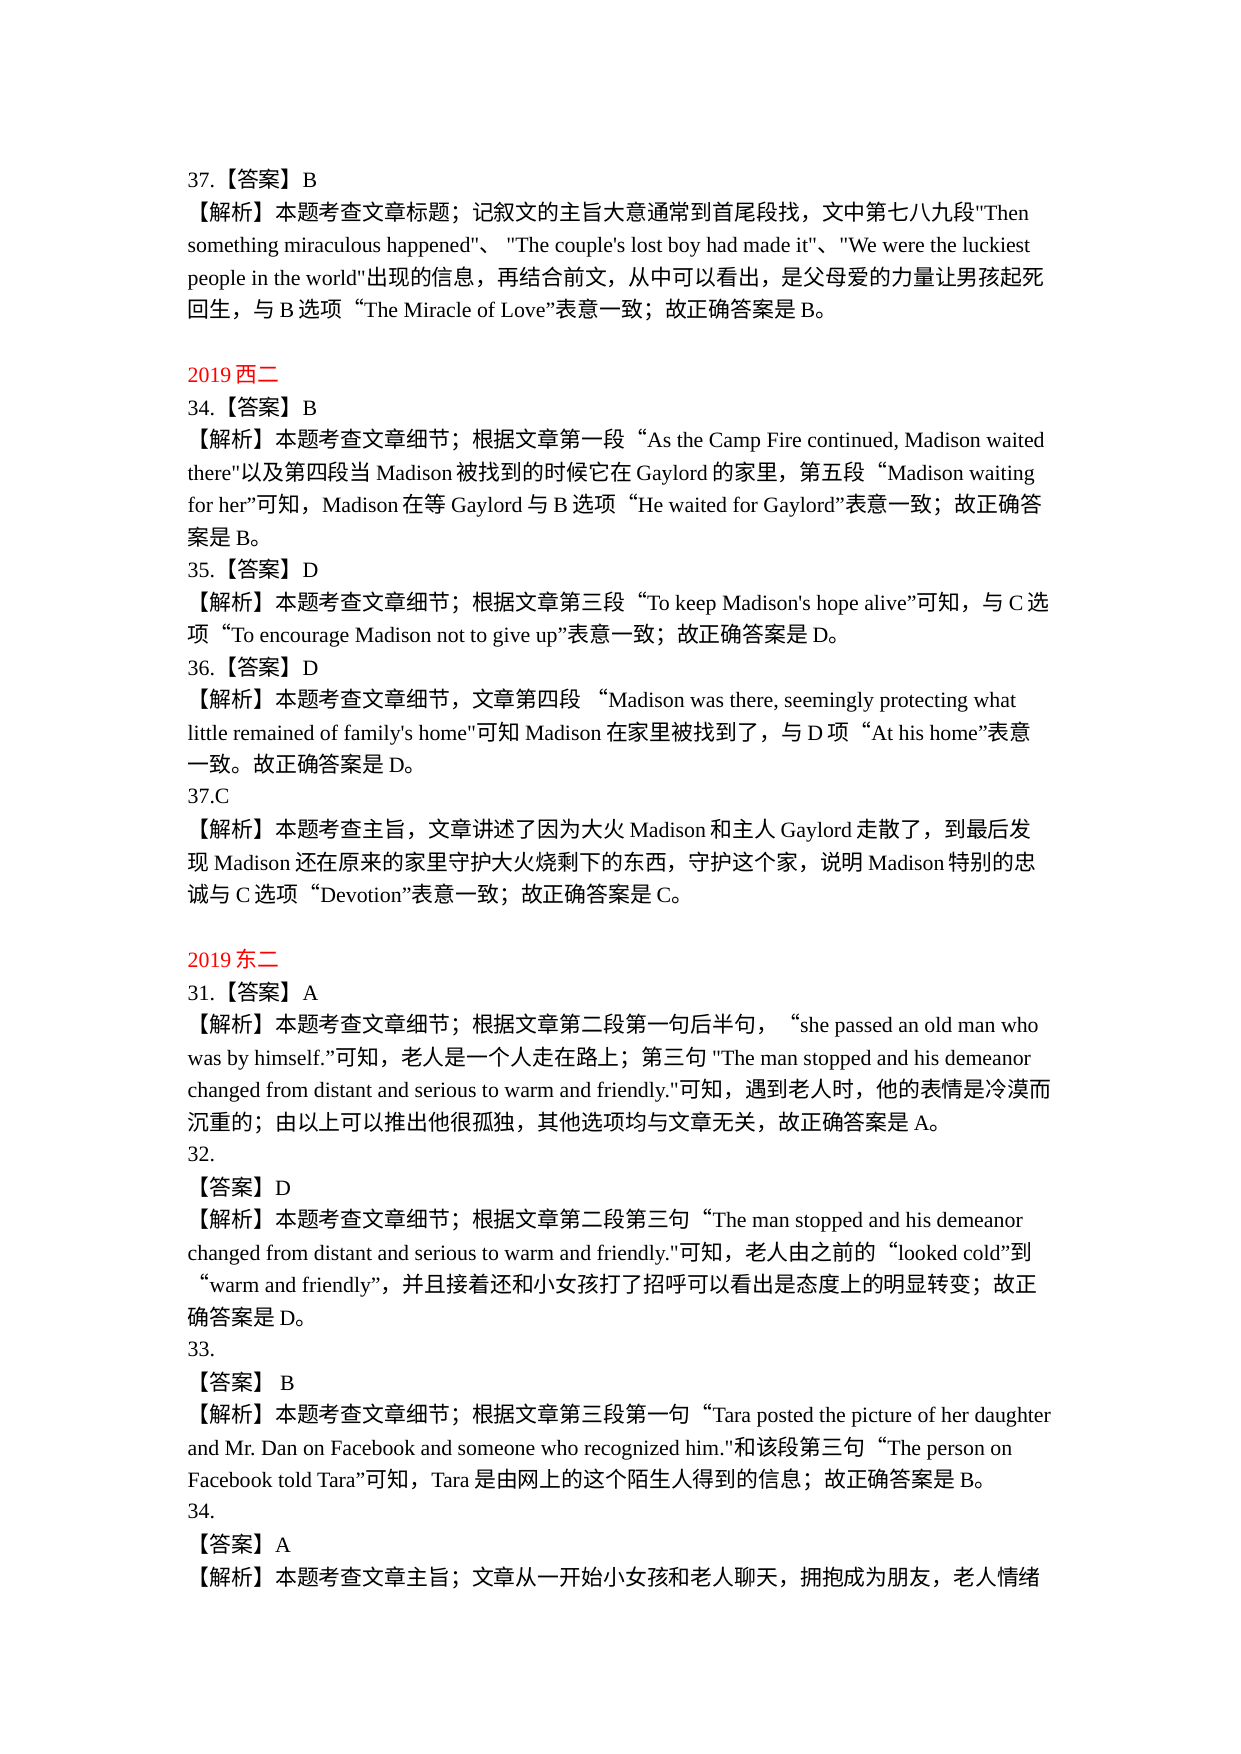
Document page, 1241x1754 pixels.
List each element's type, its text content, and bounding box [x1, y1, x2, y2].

text 【解析】本题考查主旨，文章讲述了因为大火Madison和主人Gaylord走散了，到最后发现Madison还在原来的家里守护大火烧剩下的东西，守护这个家，说明Madison特别的忠诚与C选项“Devotion”表意一致；故正确答案是C。 [187, 812, 1053, 909]
text 34.【答案】B [187, 389, 1053, 422]
text 【解析】本题考查文章细节，文章第四段 “Madison was there, seemingly protecting what little remained of family's home"可知 Madison在家里被找到了，与D项“At his home”表意一致。故正确答案是D。 [187, 682, 1053, 779]
text 36.【答案】D [187, 649, 1053, 682]
text 31.【答案】A [187, 974, 1053, 1007]
text 2019东二 [187, 942, 1053, 974]
text 【解析】本题考查文章细节；根据文章第三段第一句“Tara posted the picture of her daughter and Mr. Dan on Facebook and someone who recognized him."和该段第三句“The person on Facebook told Tara”可知，Tara是由网上的这个陌生人得到的信息；故正确答案是B。 [187, 1397, 1053, 1494]
text 【解析】本题考查文章细节；根据文章第一段“As the Camp Fire continued, Madison waited there"以及第四段当Madison被找到的时候它在Gaylord的家里，第五段“Madison waiting for her”可知，Madison在等Gaylord与B选项“He waited for Gaylord”表意一致；故正确答案是B。 [187, 422, 1053, 552]
text 35.【答案】D [187, 552, 1053, 584]
text 【解析】本题考查文章细节；根据文章第三段“To keep Madison's hope alive”可知，与C选项“To encourage Madison not to give up”表意一致；故正确答案是D。 [187, 584, 1053, 649]
text 34. [187, 1494, 1053, 1527]
text 37.C [187, 779, 1053, 812]
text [187, 1559, 1053, 1592]
text 33. [187, 1332, 1053, 1364]
text 【解析】本题考查文章细节；根据文章第二段第三句“The man stopped and his demeanor changed from distant and serious to warm and friendly."可知，老人由之前的“looked cold”到“warm and friendly”，并且接着还和小女孩打了招呼可以看出是态度上的明显转变；故正确答案是D。 [187, 1202, 1053, 1332]
text 【答案】 B [187, 1364, 1053, 1397]
text 37.【答案】B [187, 162, 1053, 194]
text 【解析】本题考查文章细节；根据文章第二段第一句后半句，“she passed an old man who was by himself.”可知，老人是一个人走在路上；第三句 "The man stopped and his demeanor changed from distant and serious to warm and friendly."可知，遇到老人时，他的表情是冷漠而沉重的；由以上可以推出他很孤独，其他选项均与文章无关，故正确答案是A。 [187, 1007, 1053, 1137]
text 【答案】A [187, 1527, 1053, 1559]
text 【解析】本题考查文章标题；记叙文的主旨大意通常到首尾段找，文中第七八九段"Then something miraculous happened"、 "The couple's lost boy had made it"、"We were the luckiest people in the world"出现的信息，再结合前文，从中可以看出，是父母爱的力量让男孩起死回生，与B选项“The Miracle of Love”表意一致；故正确答案是B。 [187, 194, 1053, 324]
text 32. [187, 1137, 1053, 1169]
text 【答案】D [187, 1169, 1053, 1202]
text 2019西二 [187, 357, 1053, 389]
